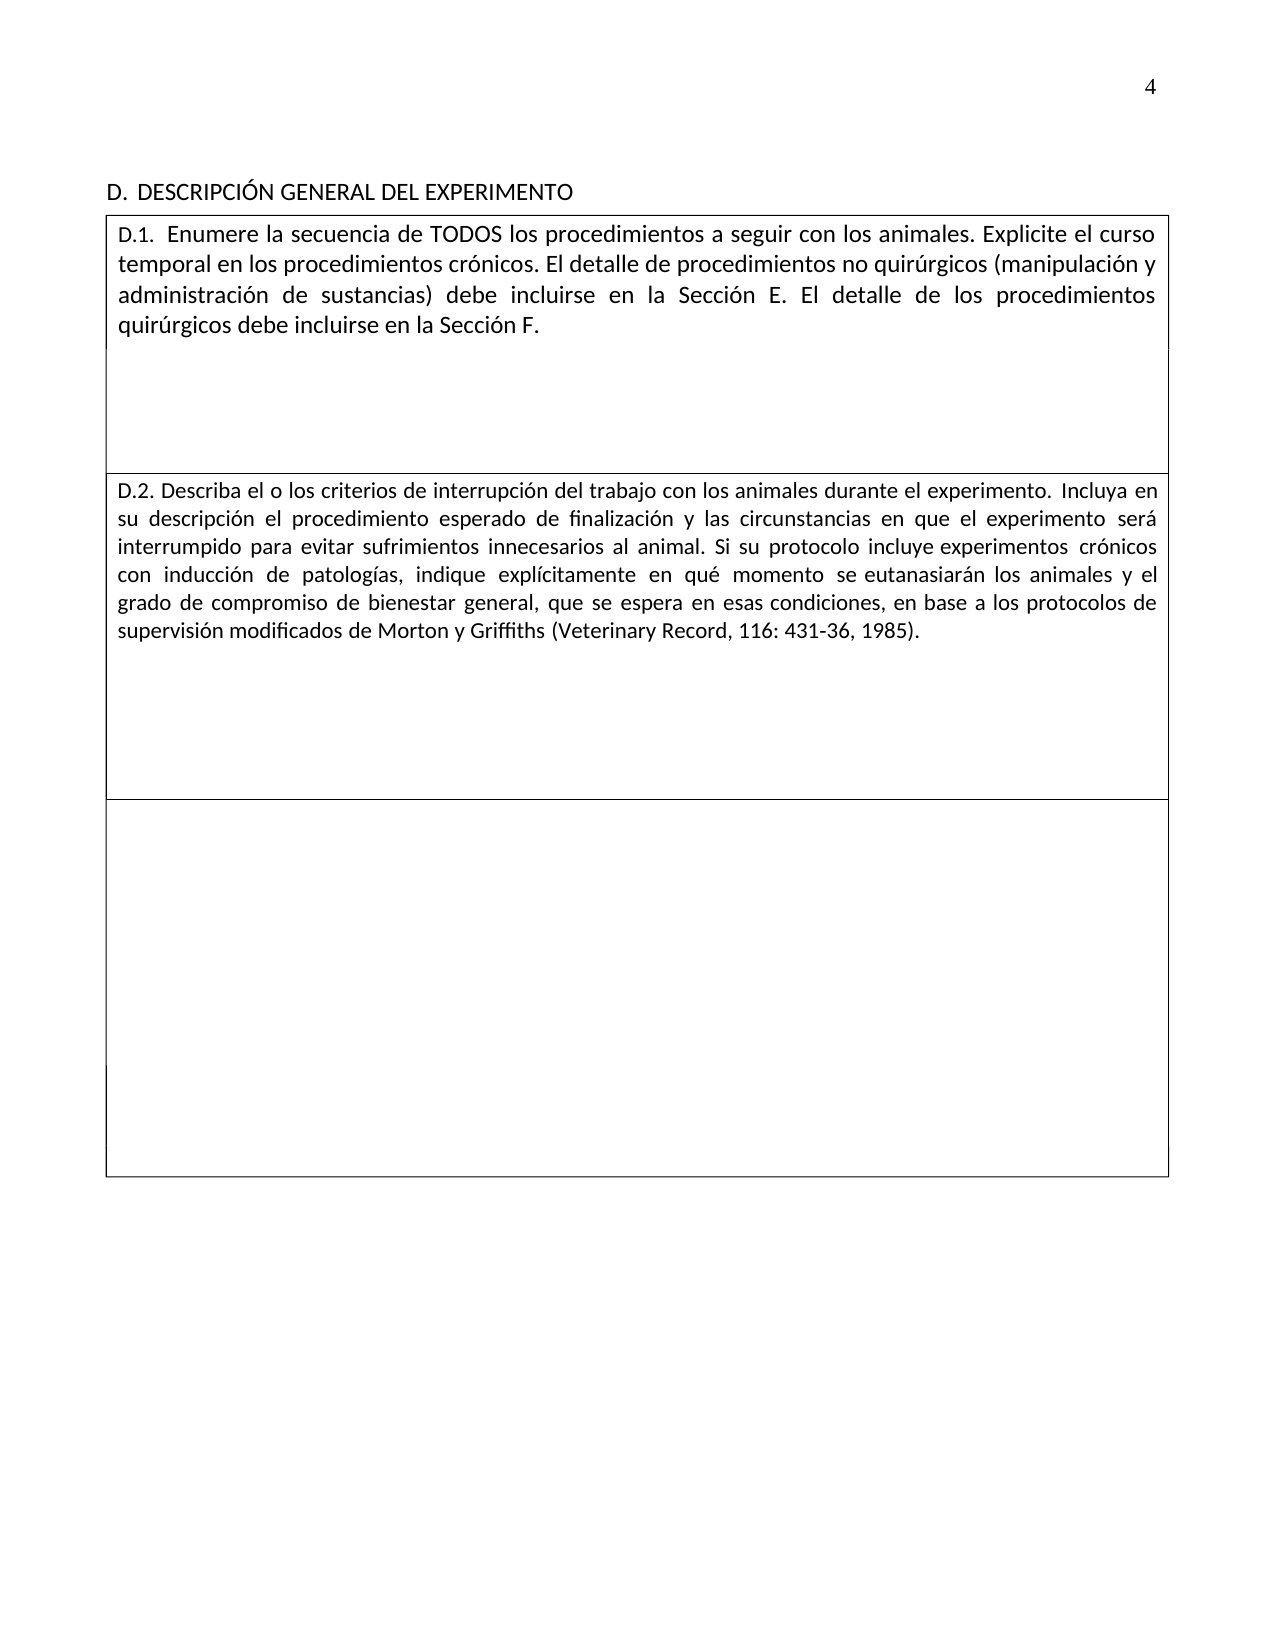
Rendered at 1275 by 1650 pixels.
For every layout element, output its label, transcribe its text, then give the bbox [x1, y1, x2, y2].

subtitle DESCRIPCIÓN GENERAL DEL EXPERIMENTO [106, 176, 1181, 206]
subtitle Enumere la secuencia de TODOS los procedimientos a seguir con los animales. Explicite el curso temporal en los procedimientos crónicos. El detalle de procedimientos no quirúrgicos (manipulación y administración de sustancias) debe incluirse en la Sección E. El detalle de los procedimientos quirúrgicos debe incluirse en la Sección F. [118, 218, 1157, 340]
